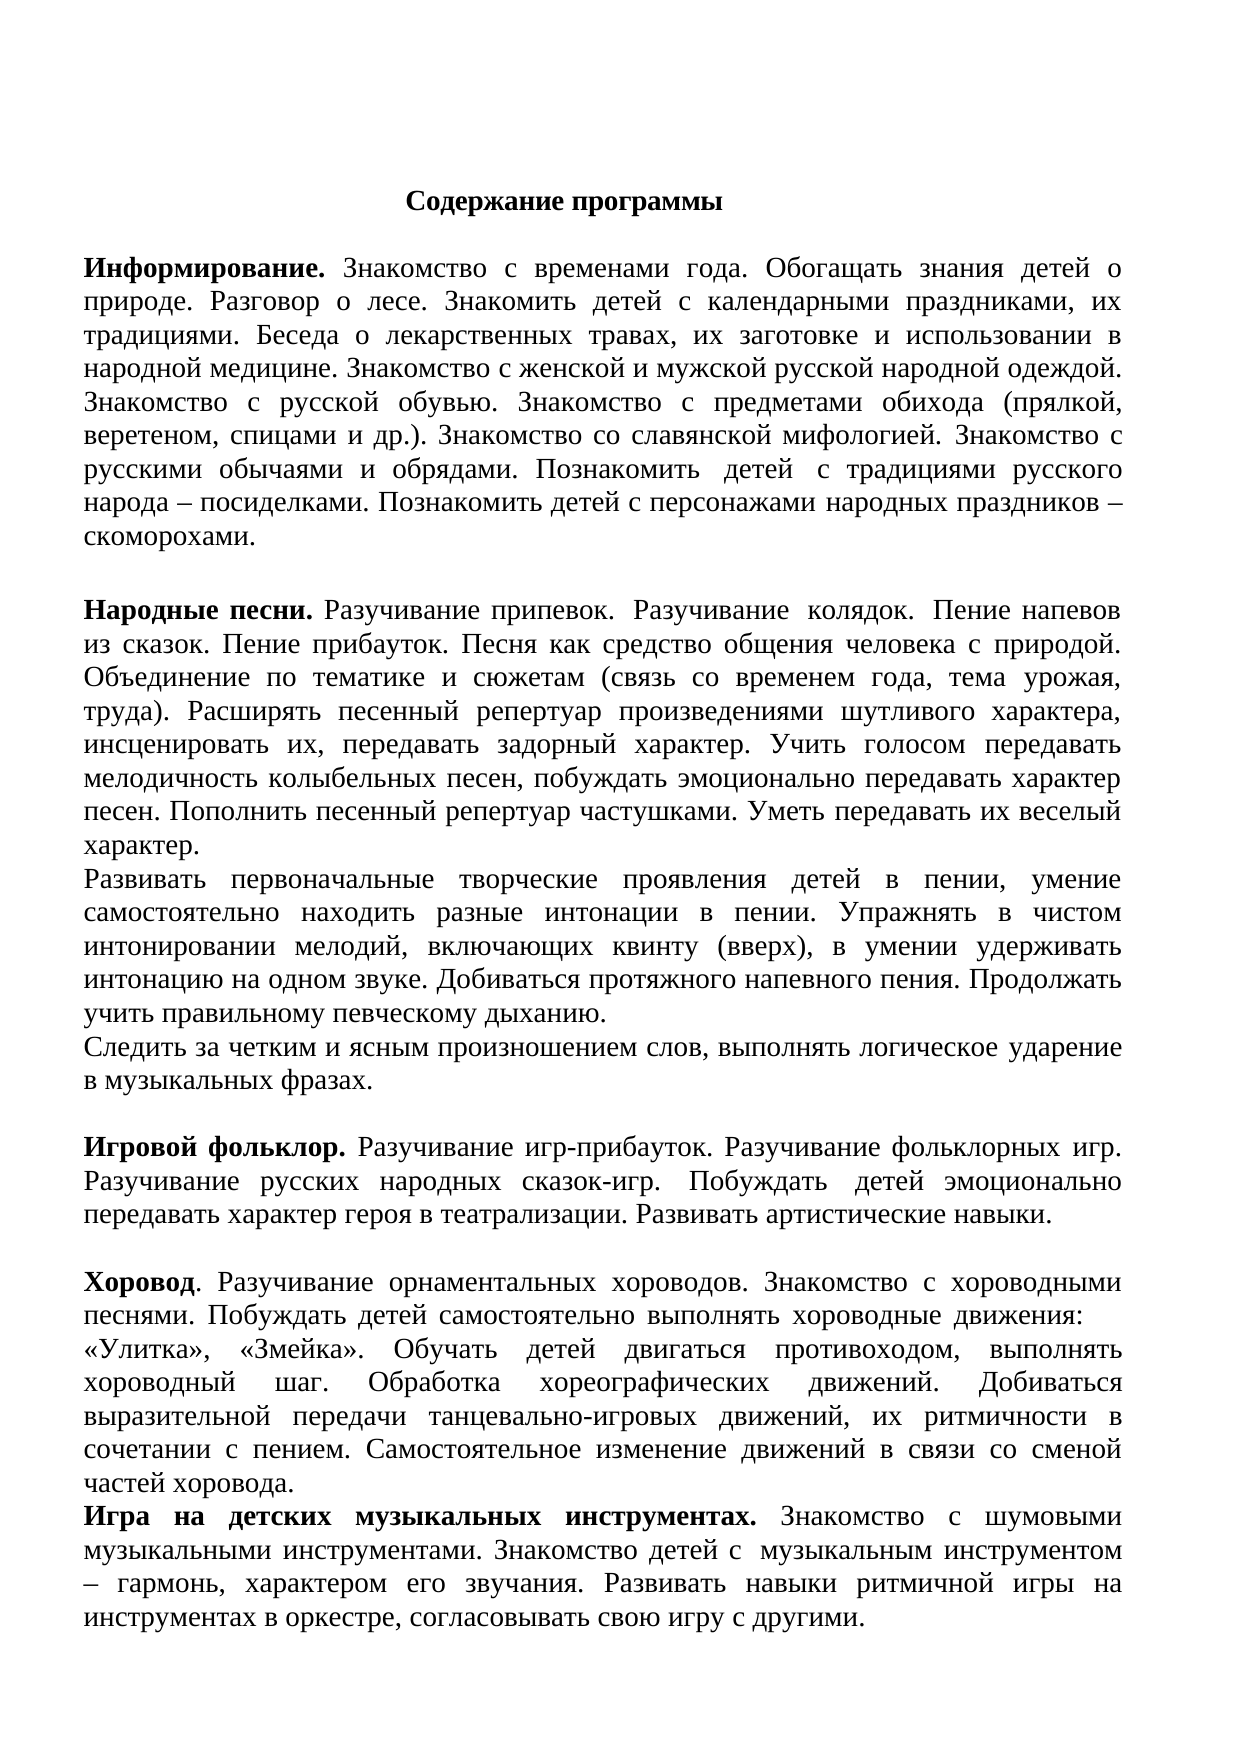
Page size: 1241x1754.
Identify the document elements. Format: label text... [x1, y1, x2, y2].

text Игра на детских музыкальных инструментах. Знакомство с шумовыми музыкальными инструментами. Знакомство детей с музыкальным инструментом – гармонь, характером его звучания. Развивать навыки ритмичной игры на инструментах в оркестре, согласовывать свою игру с другими. [83, 1498, 1122, 1633]
text Хоровод. Разучивание орнаментальных хороводов. Знакомство с хороводными песнями. Побуждать детей самостоятельно выполнять хороводные движения: [83, 1264, 1122, 1331]
text Развивать первоначальные творческие проявления детей в пении, умение самостоятельно находить разные интонации в пении. Упражнять в чистом интонировании мелодий, включающих квинту (вверх), в умении удерживать интонацию на одном звуке. Добиваться протяжного напевного пения. Продолжать учить правильному певческому дыханию. [83, 861, 1122, 1029]
text Следить за четким и ясным произношением слов, выполнять логическое ударение в музыкальных фразах. [83, 1029, 1122, 1096]
text Народные песни. Разучивание припевок. Разучивание колядок. Пение напевов из сказок. Пение прибауток. Песня как средство общения человека с природой. Объединение по тематике и сюжетам (связь со временем года, тема урожая, труда). Расширять песенный репертуар произведениями шутливого характера, инсценировать их, передавать задорный характер. Учить голосом передавать мелодичность колыбельных песен, побуждать эмоционально передавать характер песен. Пополнить песенный репертуар частушками. Уметь передавать их веселый характер. [83, 592, 1121, 861]
text Информирование. Знакомство с временами года. Обогащать знания детей о природе. Разговор о лесе. Знакомить детей с календарными праздниками, их традициями. Беседа о лекарственных травах, их заготовке и использовании в народной медицине. Знакомство с женской и мужской русской народной одеждой. Знакомство с русской обувью. Знакомство с предметами обихода (прялкой, веретеном, спицами и др.). Знакомство со славянской мифологией. Знакомство с русскими обычаями и обрядами. Познакомить детей с традициями русского народа – посиделками. Познакомить детей с персонажами народных праздников – скоморохами. [83, 250, 1123, 552]
text «Улитка», «Змейка». Обучать детей двигаться противоходом, выполнять хороводный шаг. Обработка хореографических движений. Добиваться выразительной передачи танцевально-игровых движений, их ритмичности в сочетании с пением. Самостоятельное изменение движений в связи со сменой частей хоровода. [83, 1331, 1123, 1498]
text Игровой фольклор. Разучивание игр-прибауток. Разучивание фольклорных игр. Разучивание русских народных сказок-игр. Побуждать детей эмоционально передавать характер героя в театрализации. Развивать артистические навыки. [83, 1129, 1122, 1230]
text Содержание программы [83, 183, 1045, 217]
